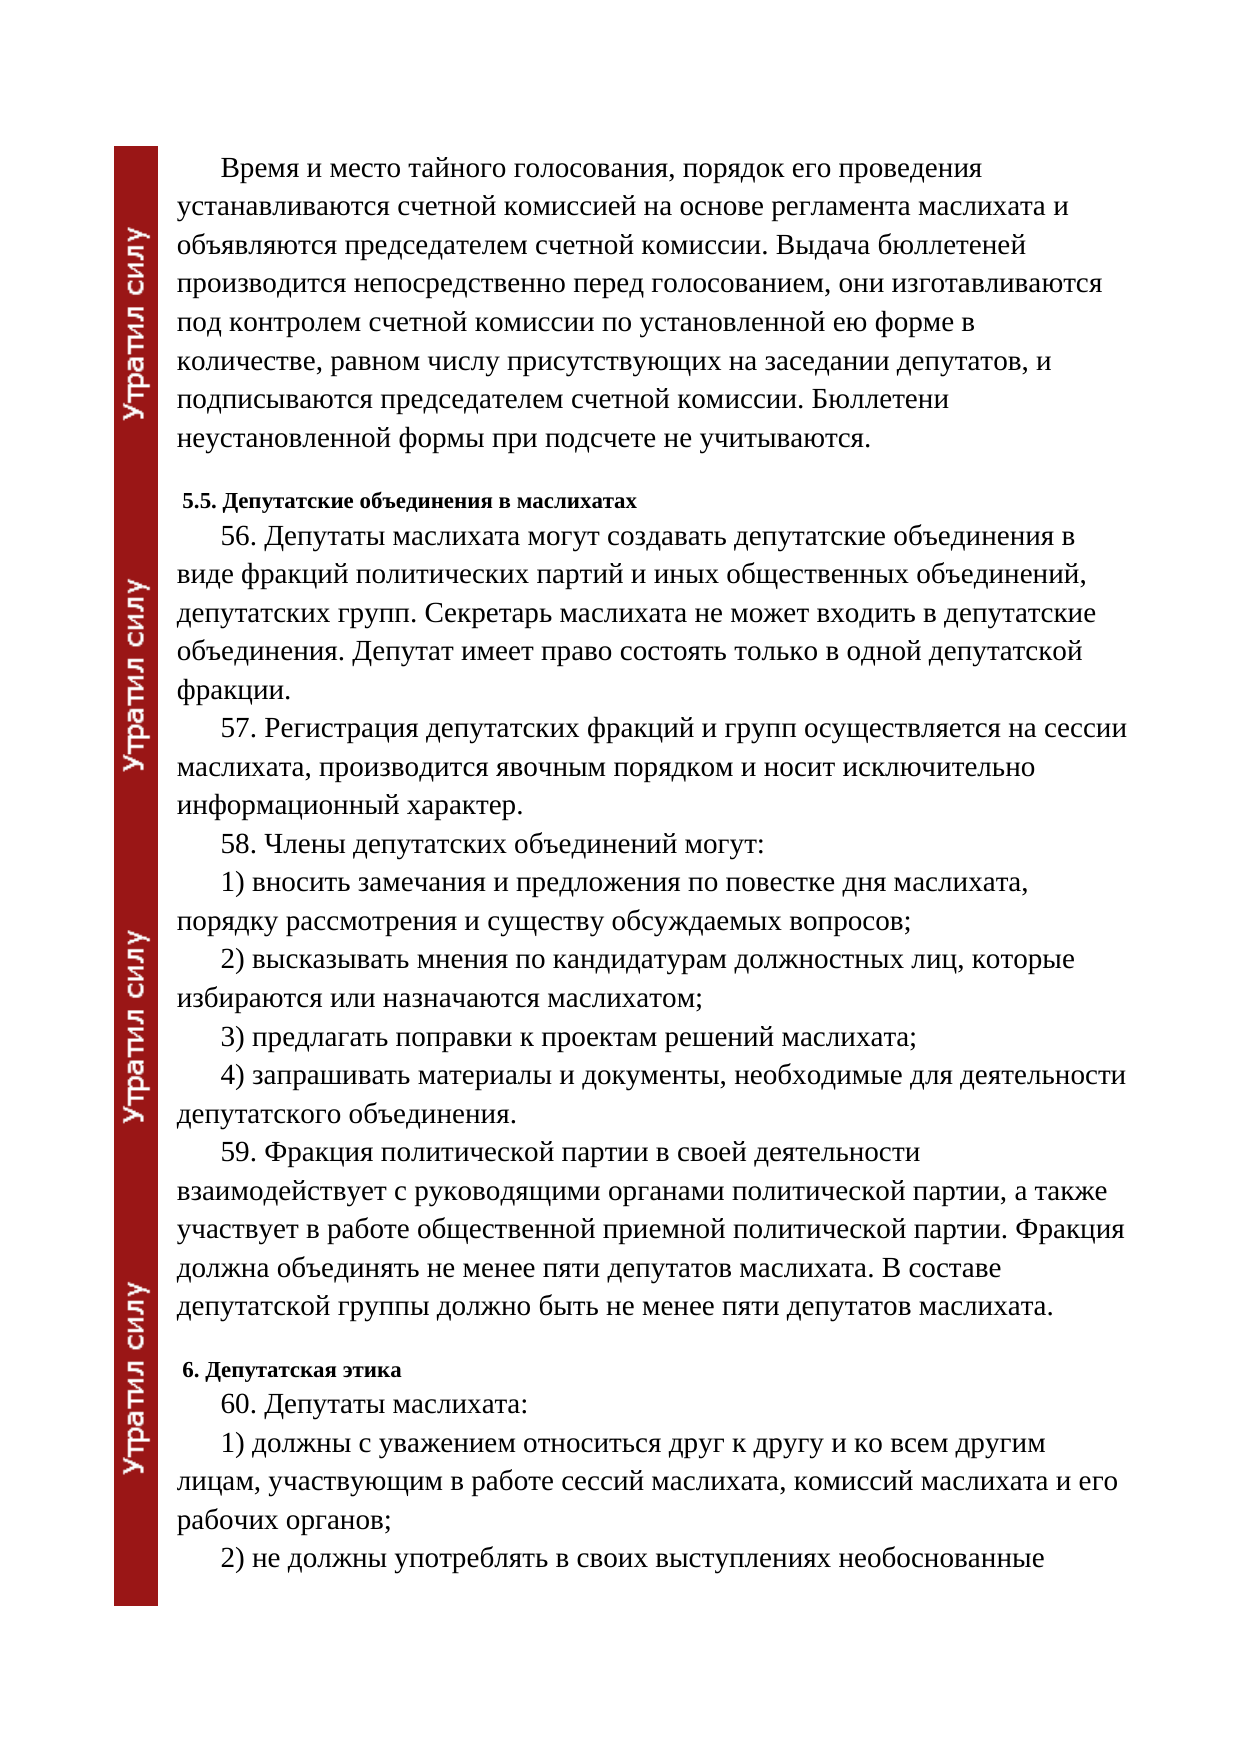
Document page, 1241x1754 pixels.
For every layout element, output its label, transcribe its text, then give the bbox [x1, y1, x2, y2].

picture [114, 146, 158, 150]
text 6. Депутатская этика [112, 1356, 1128, 1382]
picture [114, 1382, 158, 1386]
picture [114, 514, 158, 518]
picture [114, 483, 158, 487]
text 5.5. Депутатские объединения в маслихатах [112, 487, 1128, 514]
picture [114, 1352, 158, 1356]
text 56. Депутаты маслихата могут создавать депутатские объединения в виде фракций политических партий и иных общественных объединений, депутатских групп. Секретарь маслихата не может входить в депутатские объединения. Депутат имеет право состоять только в одной депутатской фракции. 57. Регистрация депутатских фракций и групп осуществляется на сессии маслихата, производится явочным порядком и носит исключительно информационный характер. 58. Члены депутатских объединений могут: 1) вносить замечания и предложения по повестке дня маслихата, порядку рассмотрения и существу обсуждаемых вопросов; 2) высказывать мнения по кандидатурам должностных лиц, которые избираются или назначаются маслихатом; 3) предлагать поправки к проектам решений маслихата; 4) запрашивать материалы и документы, необходимые для деятельности депутатского объединения. 59. Фракция политической партии в своей деятельности взаимодействует с руководящими органами политической партии, а также участвует в работе общественной приемной политической партии. Фракция должна объединять не менее пяти депутатов маслихата. В составе депутатской группы должно быть не менее пяти депутатов маслихата. [112, 518, 1128, 1352]
picture [114, 1574, 158, 1606]
